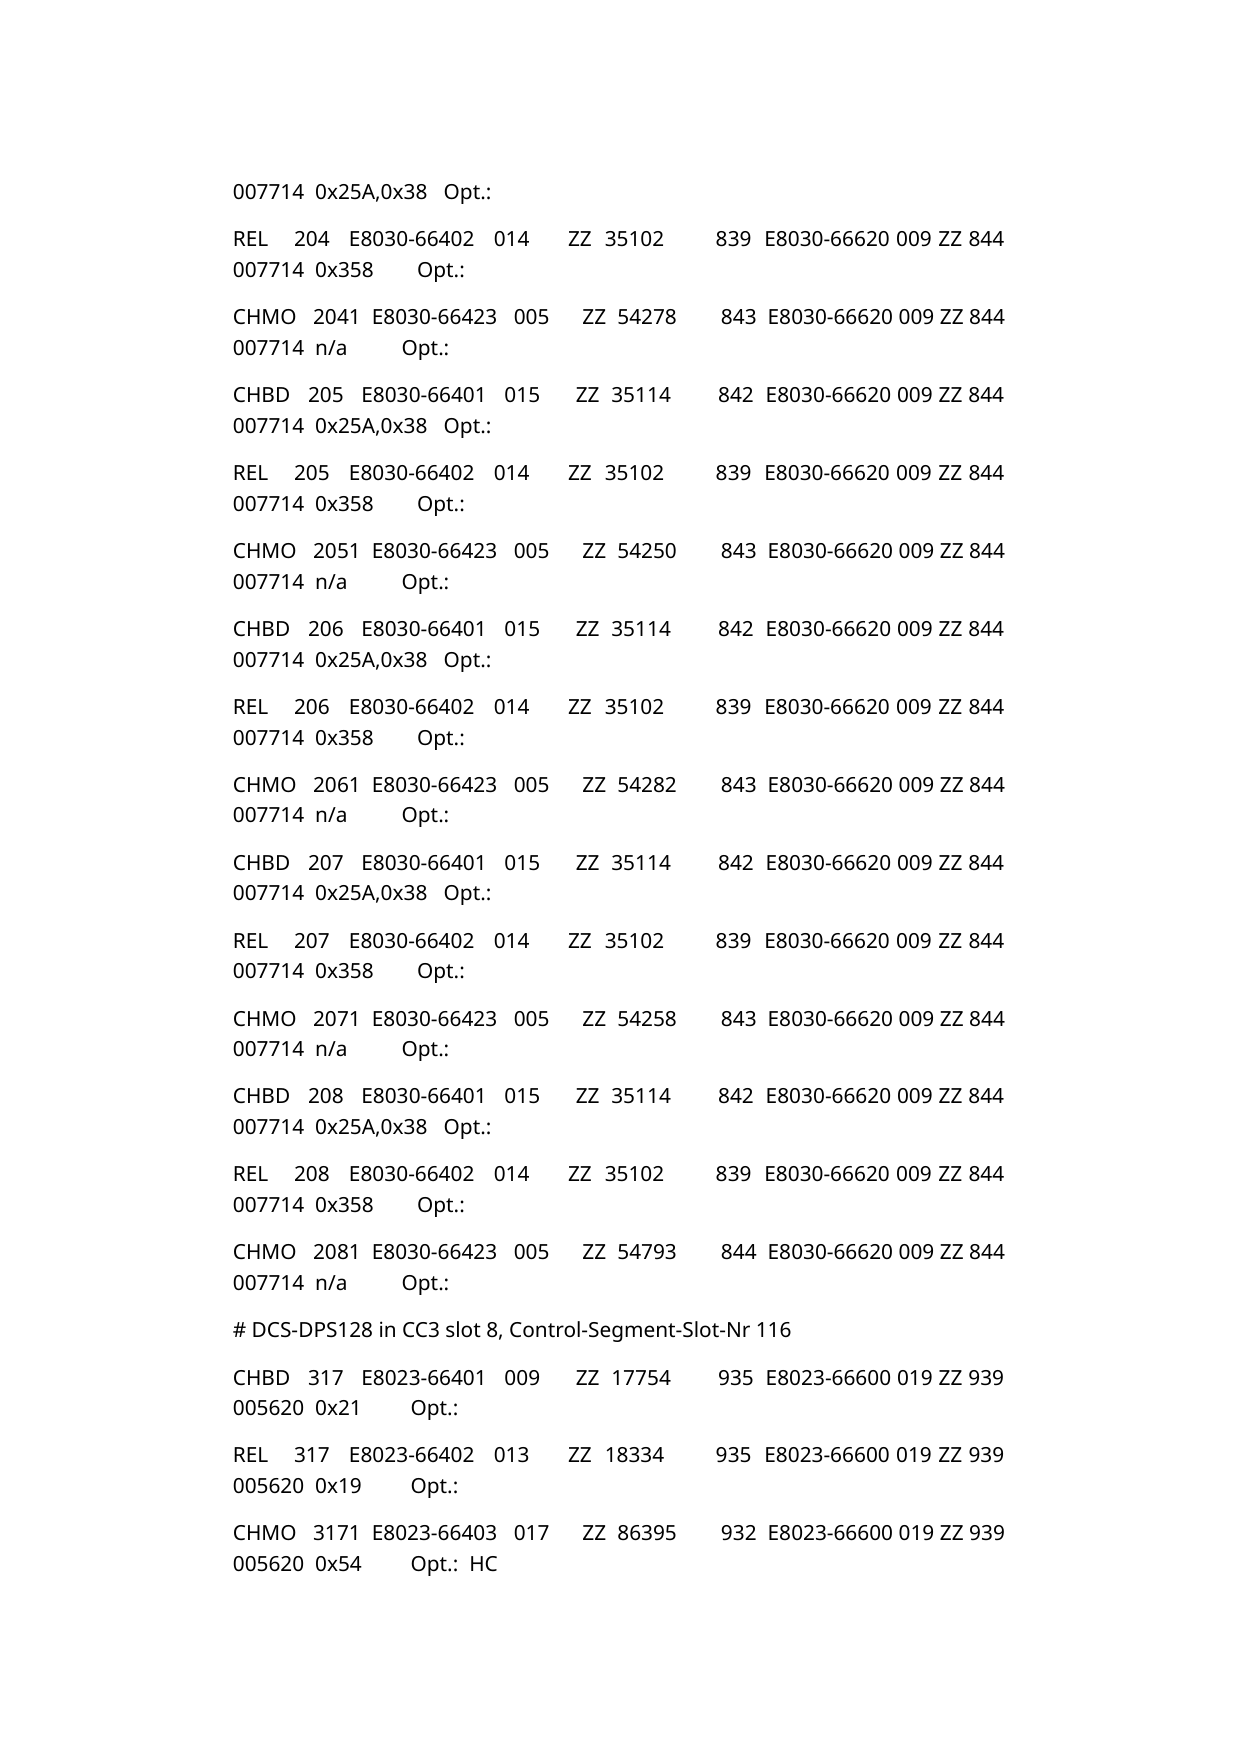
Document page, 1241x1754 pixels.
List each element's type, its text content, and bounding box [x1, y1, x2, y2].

text REL 208 E8030-66402 014 ZZ 35102 839 E8030-66620 009 ZZ 844 007714 0x358 Opt.: [233, 1159, 1007, 1218]
text CHMO 3171 E8023-66403 017 ZZ 86395 932 E8023-66600 019 ZZ 939 005620 0x54 Opt.: HC [233, 1518, 1007, 1577]
text CHBD 208 E8030-66401 015 ZZ 35114 842 E8030-66620 009 ZZ 844 007714 0x25A,0x38 Opt.: [233, 1082, 1007, 1141]
text CHBD 205 E8030-66401 015 ZZ 35114 842 E8030-66620 009 ZZ 844 007714 0x25A,0x38 Opt.: [233, 380, 1007, 439]
text REL 317 E8023-66402 013 ZZ 18334 935 E8023-66600 019 ZZ 939 005620 0x19 Opt.: [233, 1441, 1007, 1499]
text CHMO 2051 E8030-66423 005 ZZ 54250 843 E8030-66620 009 ZZ 844 007714 n/a Opt.: [233, 536, 1007, 595]
text REL 204 E8030-66402 014 ZZ 35102 839 E8030-66620 009 ZZ 844 007714 0x358 Opt.: [233, 224, 1007, 283]
text REL 205 E8030-66402 014 ZZ 35102 839 E8030-66620 009 ZZ 844 007714 0x358 Opt.: [233, 458, 1007, 517]
text CHBD 317 E8023-66401 009 ZZ 17754 935 E8023-66600 019 ZZ 939 005620 0x21 Opt.: [233, 1363, 1007, 1422]
text CHMO 2081 E8030-66423 005 ZZ 54793 844 E8030-66620 009 ZZ 844 007714 n/a Opt.: [233, 1237, 1007, 1296]
text CHMO 2041 E8030-66423 005 ZZ 54278 843 E8030-66620 009 ZZ 844 007714 n/a Opt.: [233, 302, 1007, 361]
text REL 207 E8030-66402 014 ZZ 35102 839 E8030-66620 009 ZZ 844 007714 0x358 Opt.: [233, 926, 1007, 985]
text # DCS-DPS128 in CC3 slot 8, Control-Segment-Slot-Nr 116 [233, 1315, 1007, 1344]
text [233, 177, 1007, 206]
text REL 206 E8030-66402 014 ZZ 35102 839 E8030-66620 009 ZZ 844 007714 0x358 Opt.: [233, 692, 1007, 751]
text CHBD 206 E8030-66401 015 ZZ 35114 842 E8030-66620 009 ZZ 844 007714 0x25A,0x38 Opt.: [233, 614, 1007, 673]
text CHMO 2071 E8030-66423 005 ZZ 54258 843 E8030-66620 009 ZZ 844 007714 n/a Opt.: [233, 1004, 1007, 1063]
text CHMO 2061 E8030-66423 005 ZZ 54282 843 E8030-66620 009 ZZ 844 007714 n/a Opt.: [233, 770, 1007, 829]
text CHBD 207 E8030-66401 015 ZZ 35114 842 E8030-66620 009 ZZ 844 007714 0x25A,0x38 Opt.: [233, 848, 1007, 907]
